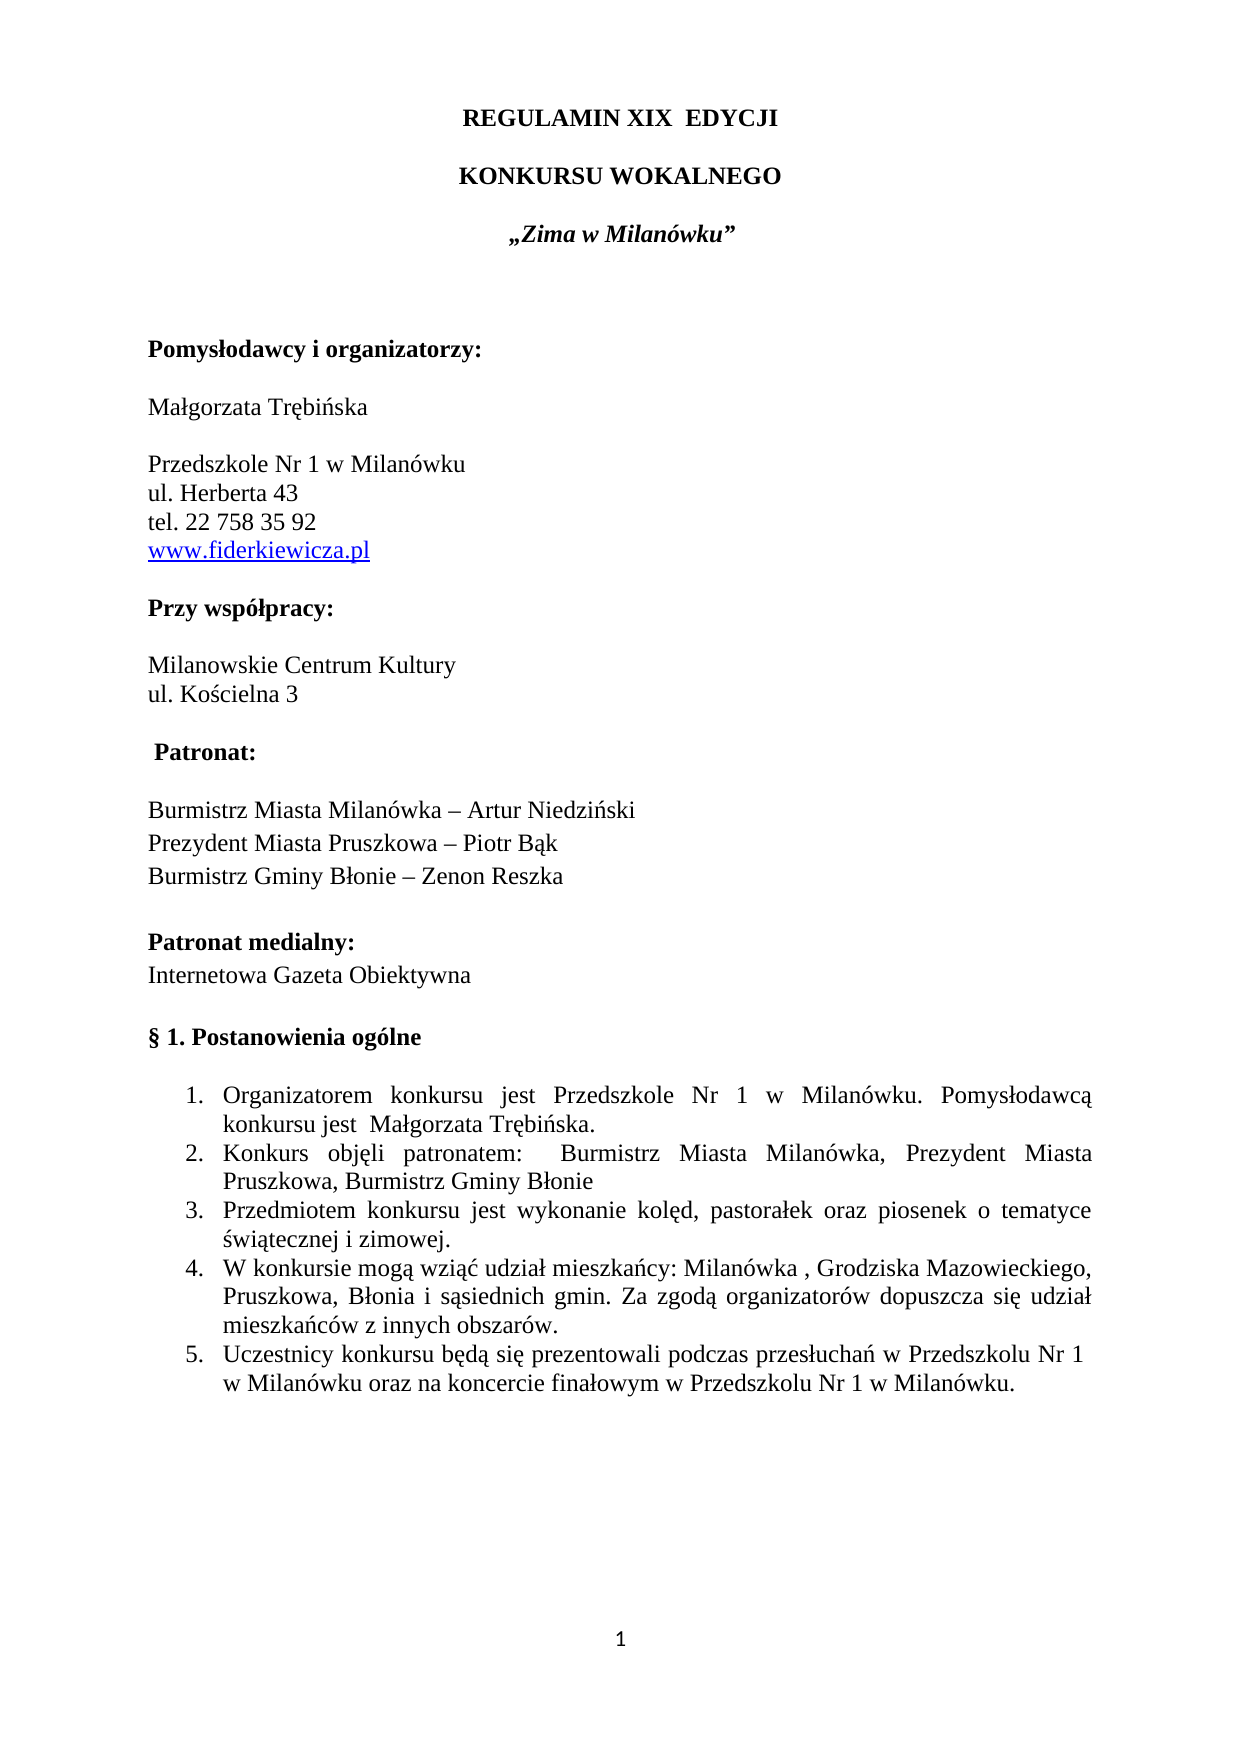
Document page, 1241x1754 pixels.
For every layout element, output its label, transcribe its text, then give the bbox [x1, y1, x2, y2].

list Organizatorem konkursu jest Przedszkole Nr 1 w Milanówku. Pomysłodawcą konkursu jest Małgorzata Trębińska. [185, 1080, 1093, 1138]
text Burmistrz Gminy Błonie – Zenon Reszka [148, 861, 1093, 890]
text Patronat medialny: [148, 927, 1093, 956]
text Pomysłodawcy i organizatorzy: [148, 334, 1093, 363]
list Uczestnicy konkursu będą się prezentowali podczas przesłuchań w Przedszkolu Nr 1 w Milanówku oraz na koncercie finałowym w Przedszkolu Nr 1 w Milanówku. [185, 1339, 1093, 1396]
text Burmistrz Miasta Milanówka – Artur Niedziński [148, 795, 1093, 824]
text Prezydent Miasta Pruszkowa – Piotr Bąk [148, 828, 1093, 857]
list Konkurs objęli patronatem: Burmistrz Miasta Milanówka, Prezydent Miasta Pruszkowa, Burmistrz Gminy Błonie [185, 1138, 1093, 1195]
text ul. Herberta 43 [148, 478, 1093, 507]
text Małgorzata Trębińska [148, 392, 1093, 420]
text § 1. Postanowienia ogólne [148, 1022, 1093, 1051]
text Internetowa Gazeta Obiektywna [148, 960, 1093, 989]
list Przedmiotem konkursu jest wykonanie kolęd, pastorałek oraz piosenek o tematyce świątecznej i zimowej. [185, 1195, 1093, 1253]
text Patronat: [148, 737, 1093, 766]
text www.fiderkiewicza.pl [148, 535, 1093, 564]
text Przy współpracy: [148, 593, 1093, 622]
text tel. 22 758 35 92 [148, 507, 1093, 535]
text Milanowskie Centrum Kultury [148, 650, 1093, 679]
text ul. Kościelna 3 [148, 679, 1093, 708]
text Przedszkole Nr 1 w Milanówku [148, 449, 1093, 478]
list W konkursie mogą wziąć udział mieszkańcy: Milanówka , Grodziska Mazowieckiego, Pruszkowa, Błonia i sąsiednich gmin. Za zgodą organizatorów dopuszcza się udział mieszkańców z innych obszarów. [185, 1253, 1093, 1339]
